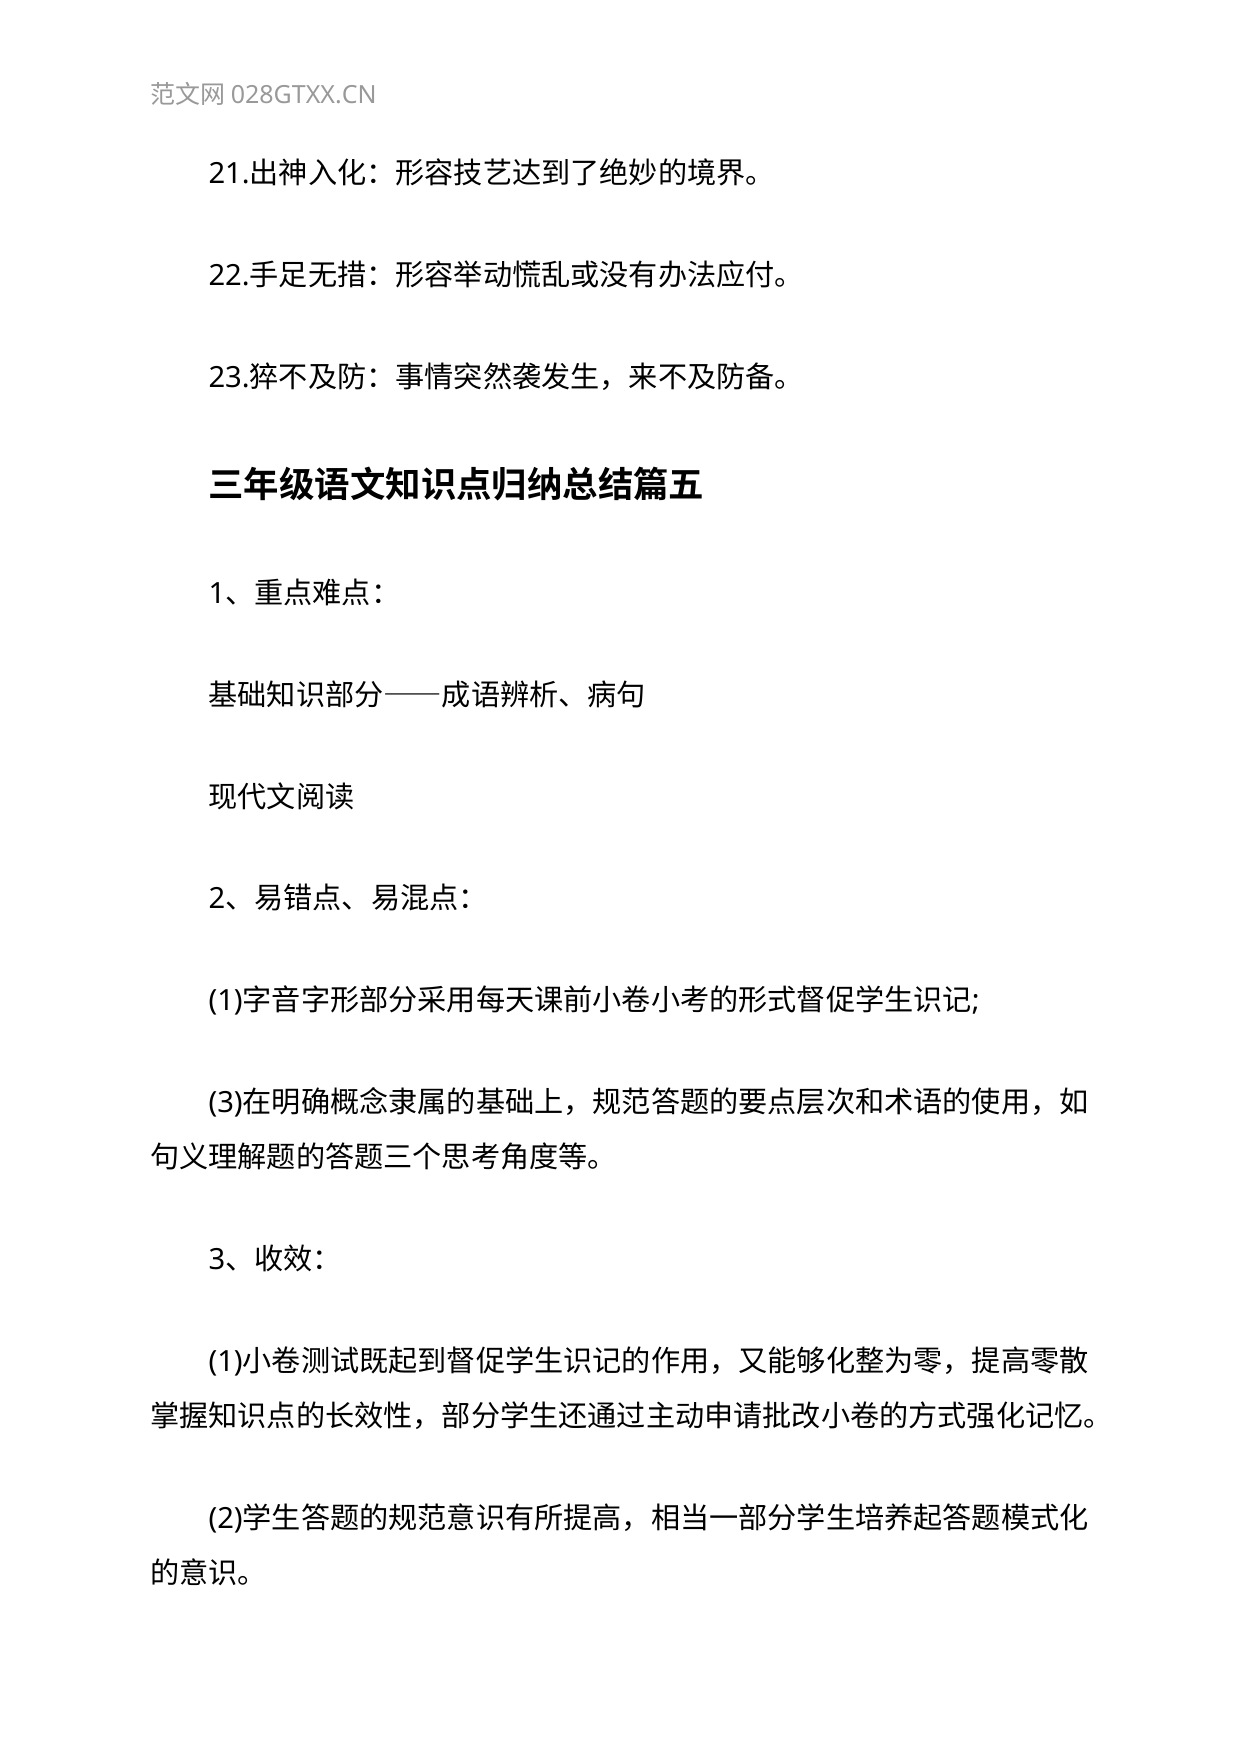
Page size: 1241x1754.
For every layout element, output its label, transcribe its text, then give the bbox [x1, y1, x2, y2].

text (1)小卷测试既起到督促学生识记的作用，又能够化整为零，提高零散掌握知识点的长效性，部分学生还通过主动申请批改小卷的方式强化记忆。 [150, 1338, 1090, 1435]
text (3)在明确概念隶属的基础上，规范答题的要点层次和术语的使用，如句义理解题的答题三个思考角度等。 [150, 1079, 1090, 1176]
text 现代文阅读 [150, 773, 1090, 815]
text 22.手足无措：形容举动慌乱或没有办法应付。 [150, 252, 1090, 294]
text 1、重点难点： [150, 569, 1090, 612]
text 2、易错点、易混点： [150, 875, 1090, 917]
text 3、收效： [150, 1236, 1090, 1278]
text (2)学生答题的规范意识有所提高，相当一部分学生培养起答题模式化的意识。 [150, 1494, 1090, 1592]
text 三年级语文知识点归纳总结篇五 [150, 456, 1090, 507]
text (1)字音字形部分采用每天课前小卷小考的形式督促学生识记; [150, 977, 1090, 1019]
text 23.猝不及防：事情突然袭发生，来不及防备。 [150, 354, 1090, 396]
text 基础知识部分——成语辨析、病句 [150, 671, 1090, 714]
text 21.出神入化：形容技艺达到了绝妙的境界。 [150, 150, 1090, 192]
